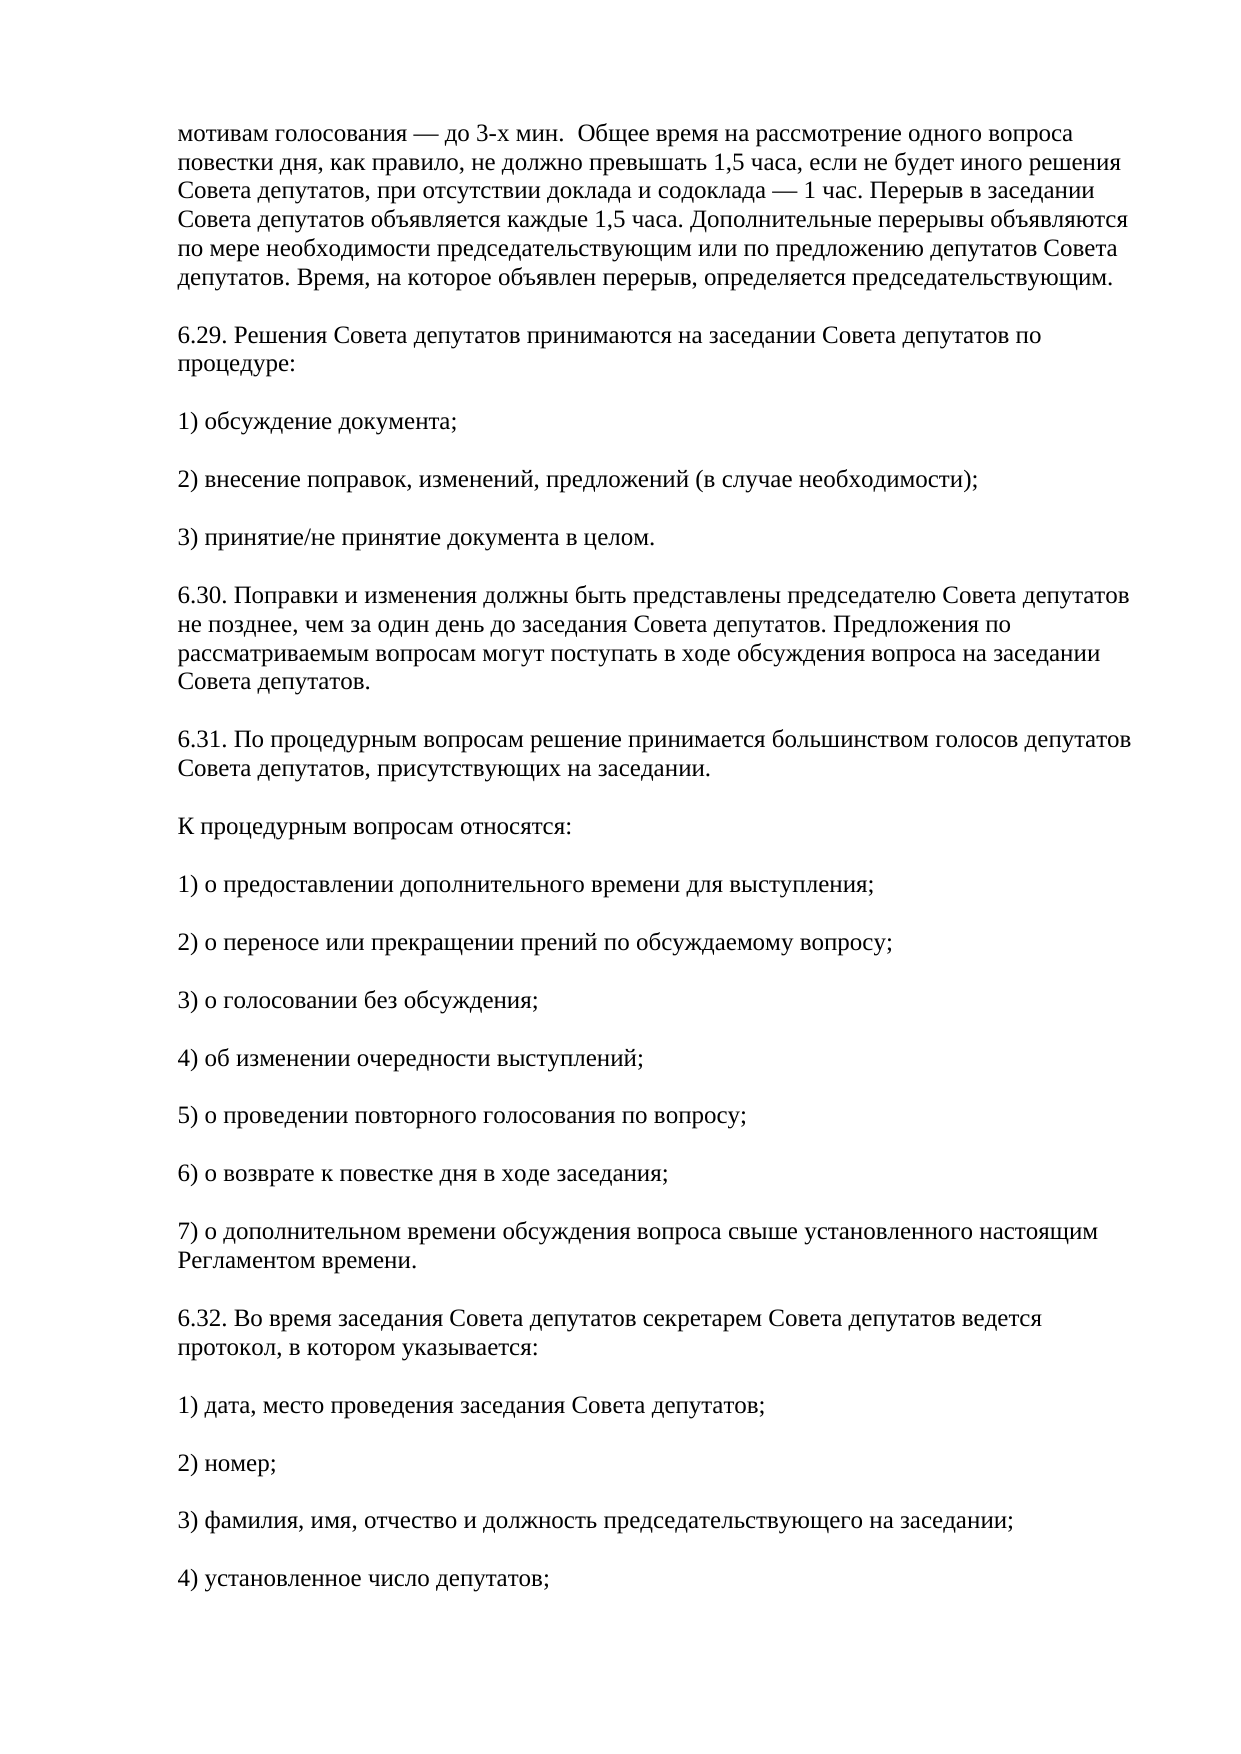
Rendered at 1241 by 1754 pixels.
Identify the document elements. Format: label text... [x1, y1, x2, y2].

text 1) обсуждение документа; [177, 406, 1152, 435]
text 6.31. По процедурным вопросам решение принимается большинством голосов депутатов Совета депутатов, присутствующих на заседании. [177, 724, 1152, 782]
text 6.32. Во время заседания Совета депутатов секретарем Совета депутатов ведется протокол, в котором указывается: [177, 1303, 1152, 1361]
text 1) дата, место проведения заседания Совета депутатов; [177, 1390, 1152, 1418]
text К процедурным вопросам относятся: [177, 811, 1152, 840]
text 5) о проведении повторного голосования по вопросу; [177, 1101, 1152, 1129]
text 3) фамилия, имя, отчество и должность председательствующего на заседании; [177, 1506, 1152, 1534]
text 2) о переносе или прекращении прений по обсуждаемому вопросу; [177, 927, 1152, 956]
text 6) о возврате к повестке дня в ходе заседания; [177, 1158, 1152, 1187]
text 6.30. Поправки и изменения должны быть представлены председателю Совета депутатов не позднее, чем за один день до заседания Совета депутатов. Предложения по рассматриваемым вопросам могут поступать в ходе обсуждения вопроса на заседании Совета депутатов. [177, 580, 1152, 695]
text 1) о предоставлении дополнительного времени для выступления; [177, 869, 1152, 898]
text 2) внесение поправок, изменений, предложений (в случае необходимости); [177, 464, 1152, 493]
text 7) о дополнительном времени обсуждения вопроса свыше установленного настоящим Регламентом времени. [177, 1216, 1152, 1274]
text 3) принятие/не принятие документа в целом. [177, 522, 1152, 551]
text 4) об изменении очередности выступлений; [177, 1043, 1152, 1071]
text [177, 118, 1152, 291]
text 6.29. Решения Совета депутатов принимаются на заседании Совета депутатов по процедуре: [177, 320, 1152, 377]
text 4) установленное число депутатов; [177, 1563, 1152, 1592]
text 2) номер; [177, 1448, 1152, 1476]
text 3) о голосовании без обсуждения; [177, 985, 1152, 1013]
